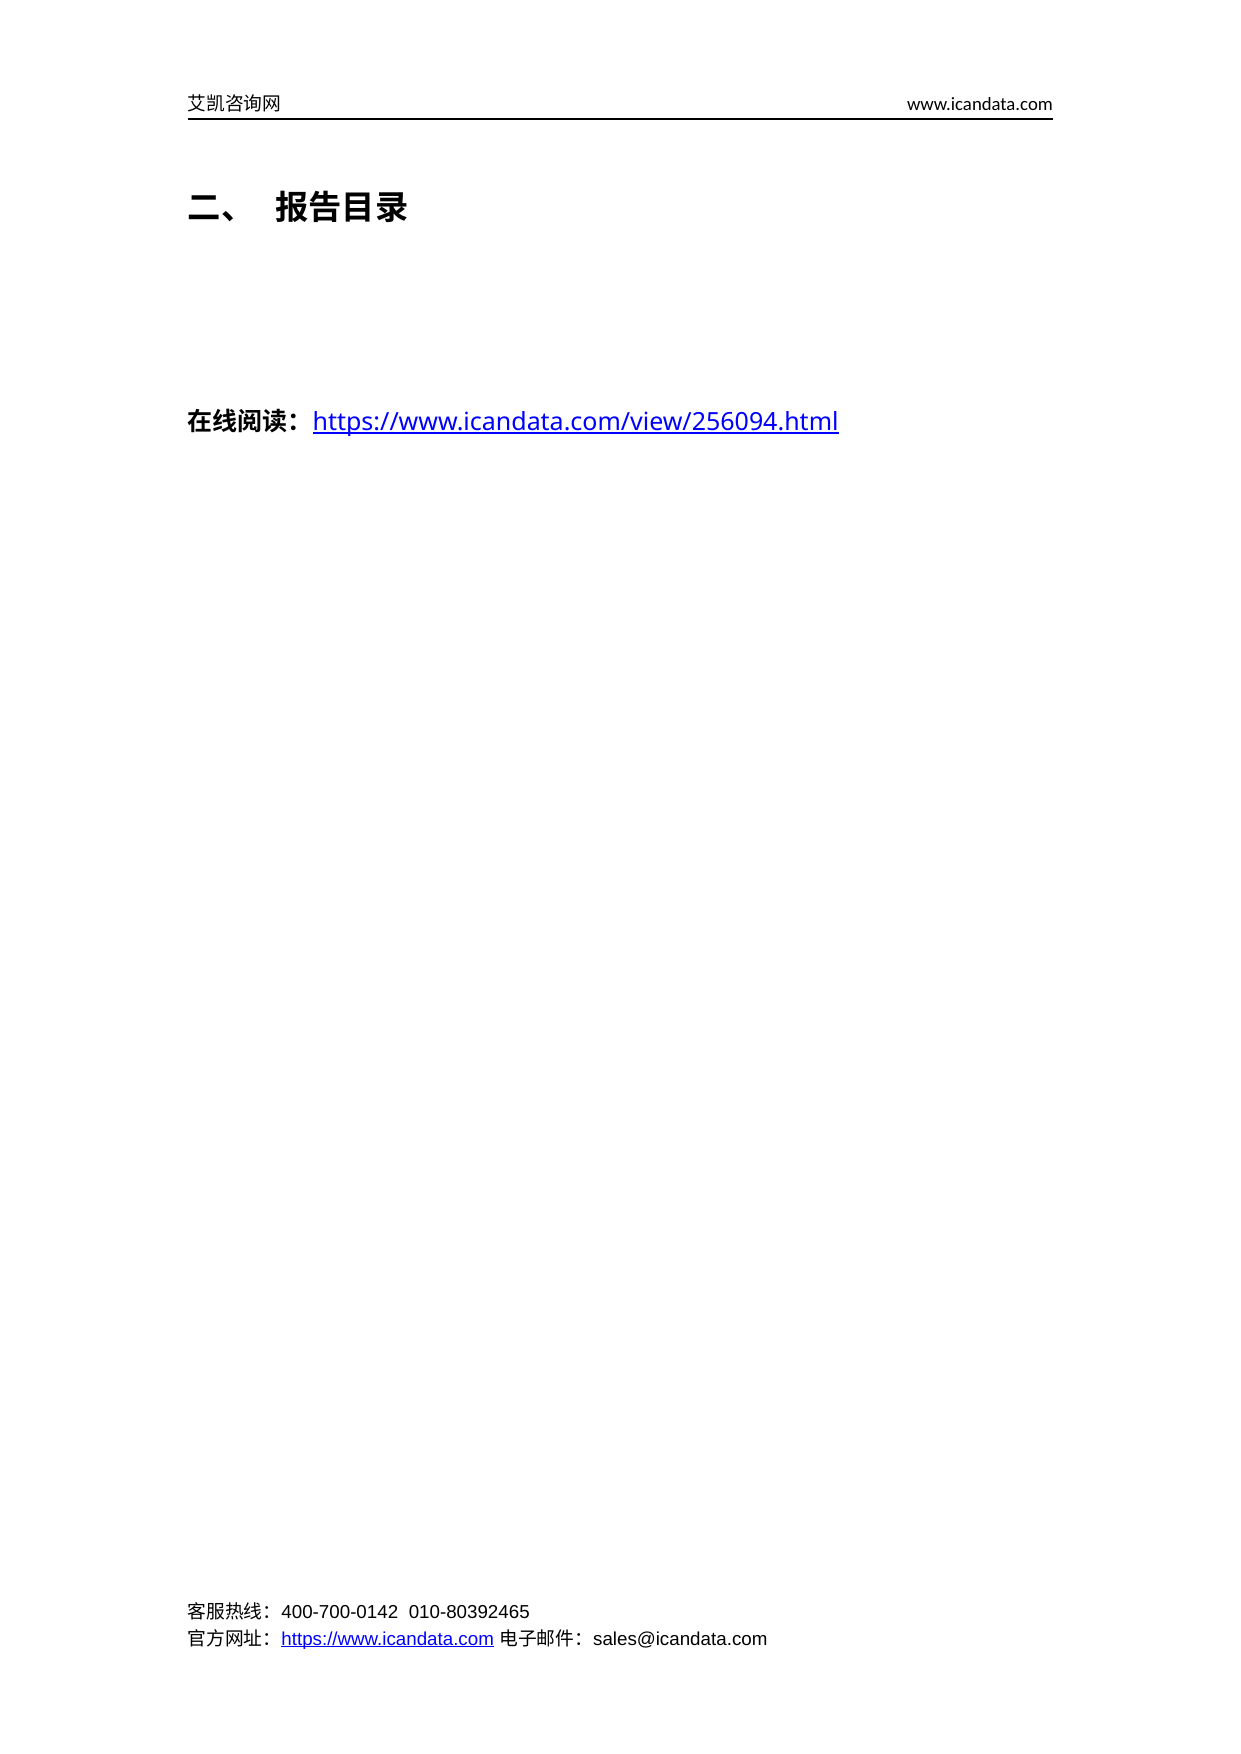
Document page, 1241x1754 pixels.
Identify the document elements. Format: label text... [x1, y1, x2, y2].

subtitle 报告目录 [187, 172, 1053, 237]
text 在线阅读：https://www.icandata.com/view/256094.html [187, 387, 1053, 452]
